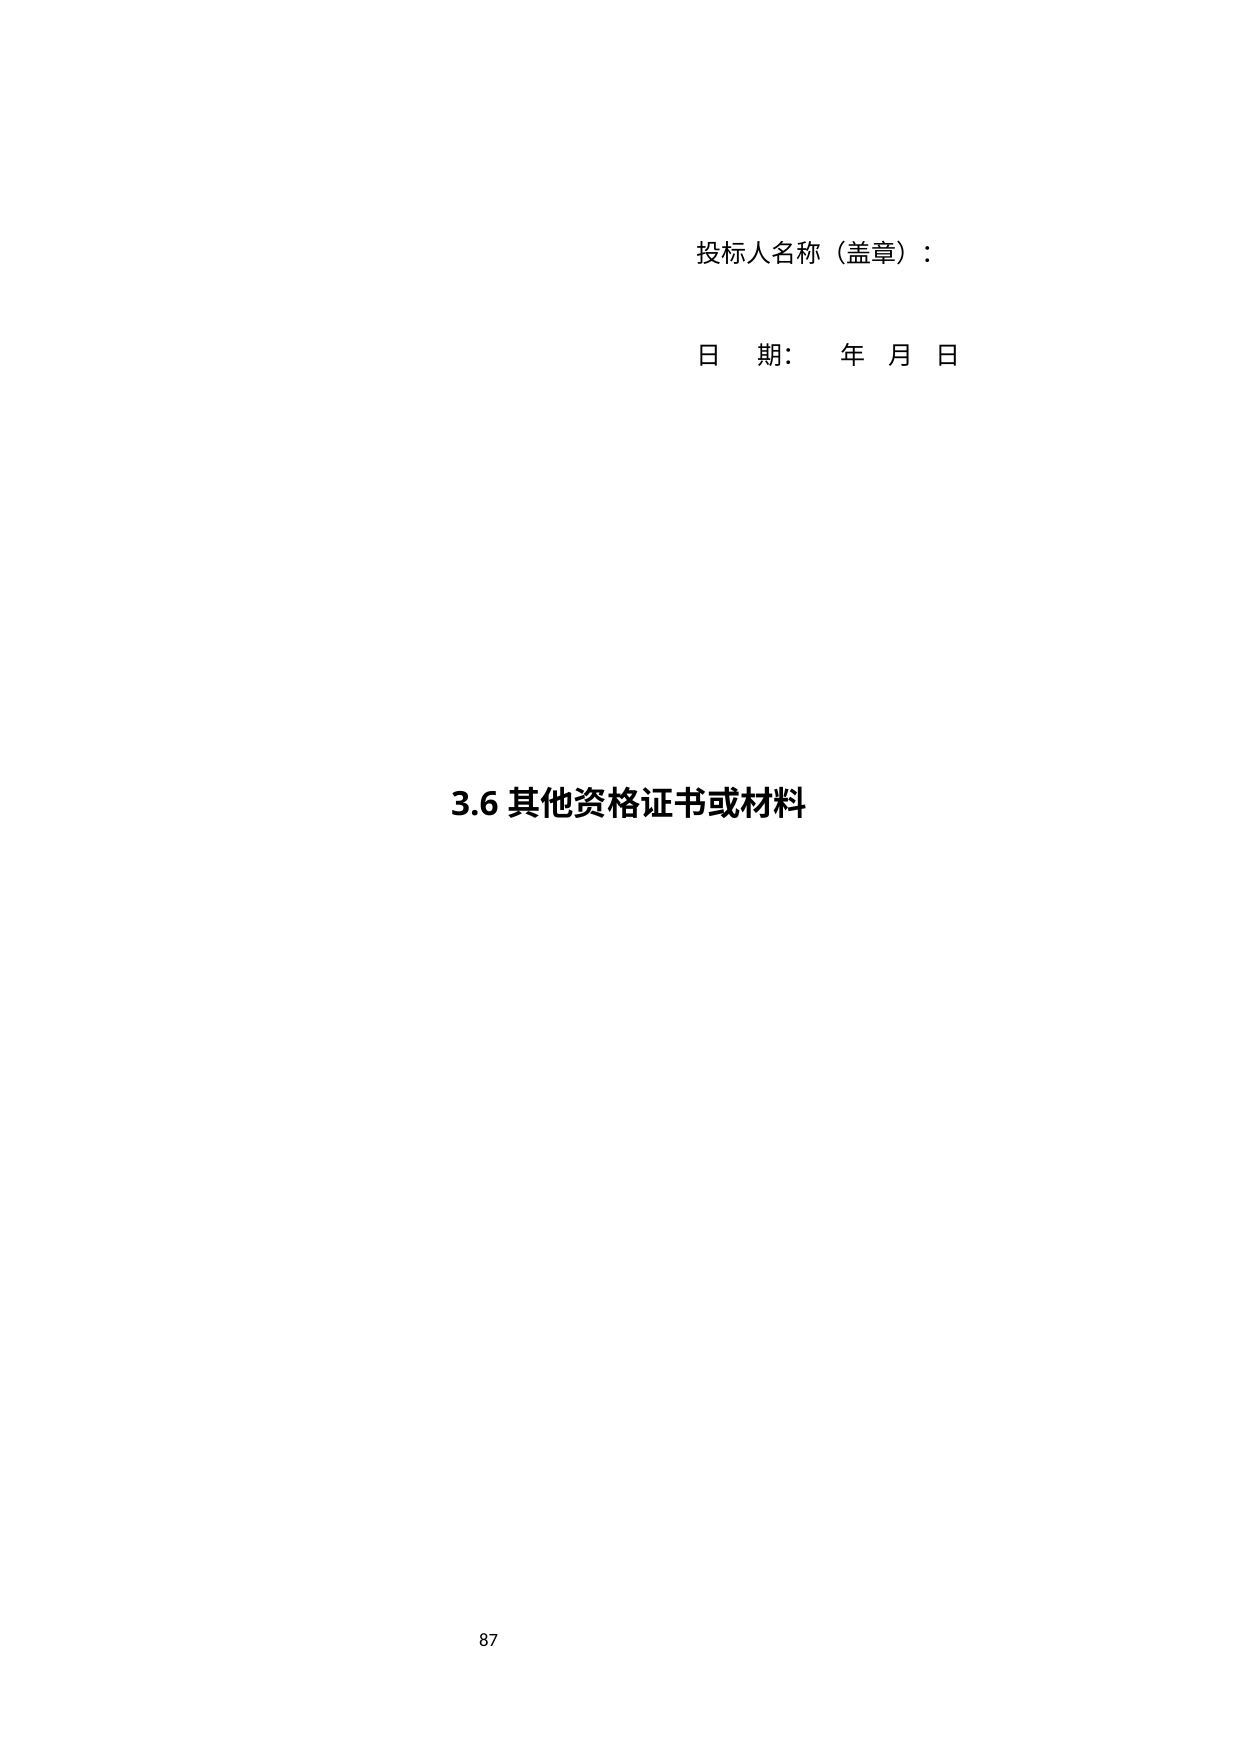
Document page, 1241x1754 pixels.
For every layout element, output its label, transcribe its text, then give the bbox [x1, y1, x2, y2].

text 投标人名称（盖章）： [177, 219, 1081, 284]
text 3.6 其他资格证书或材料 [177, 768, 1081, 833]
text 日 期： 年 月 日 [177, 321, 1081, 386]
